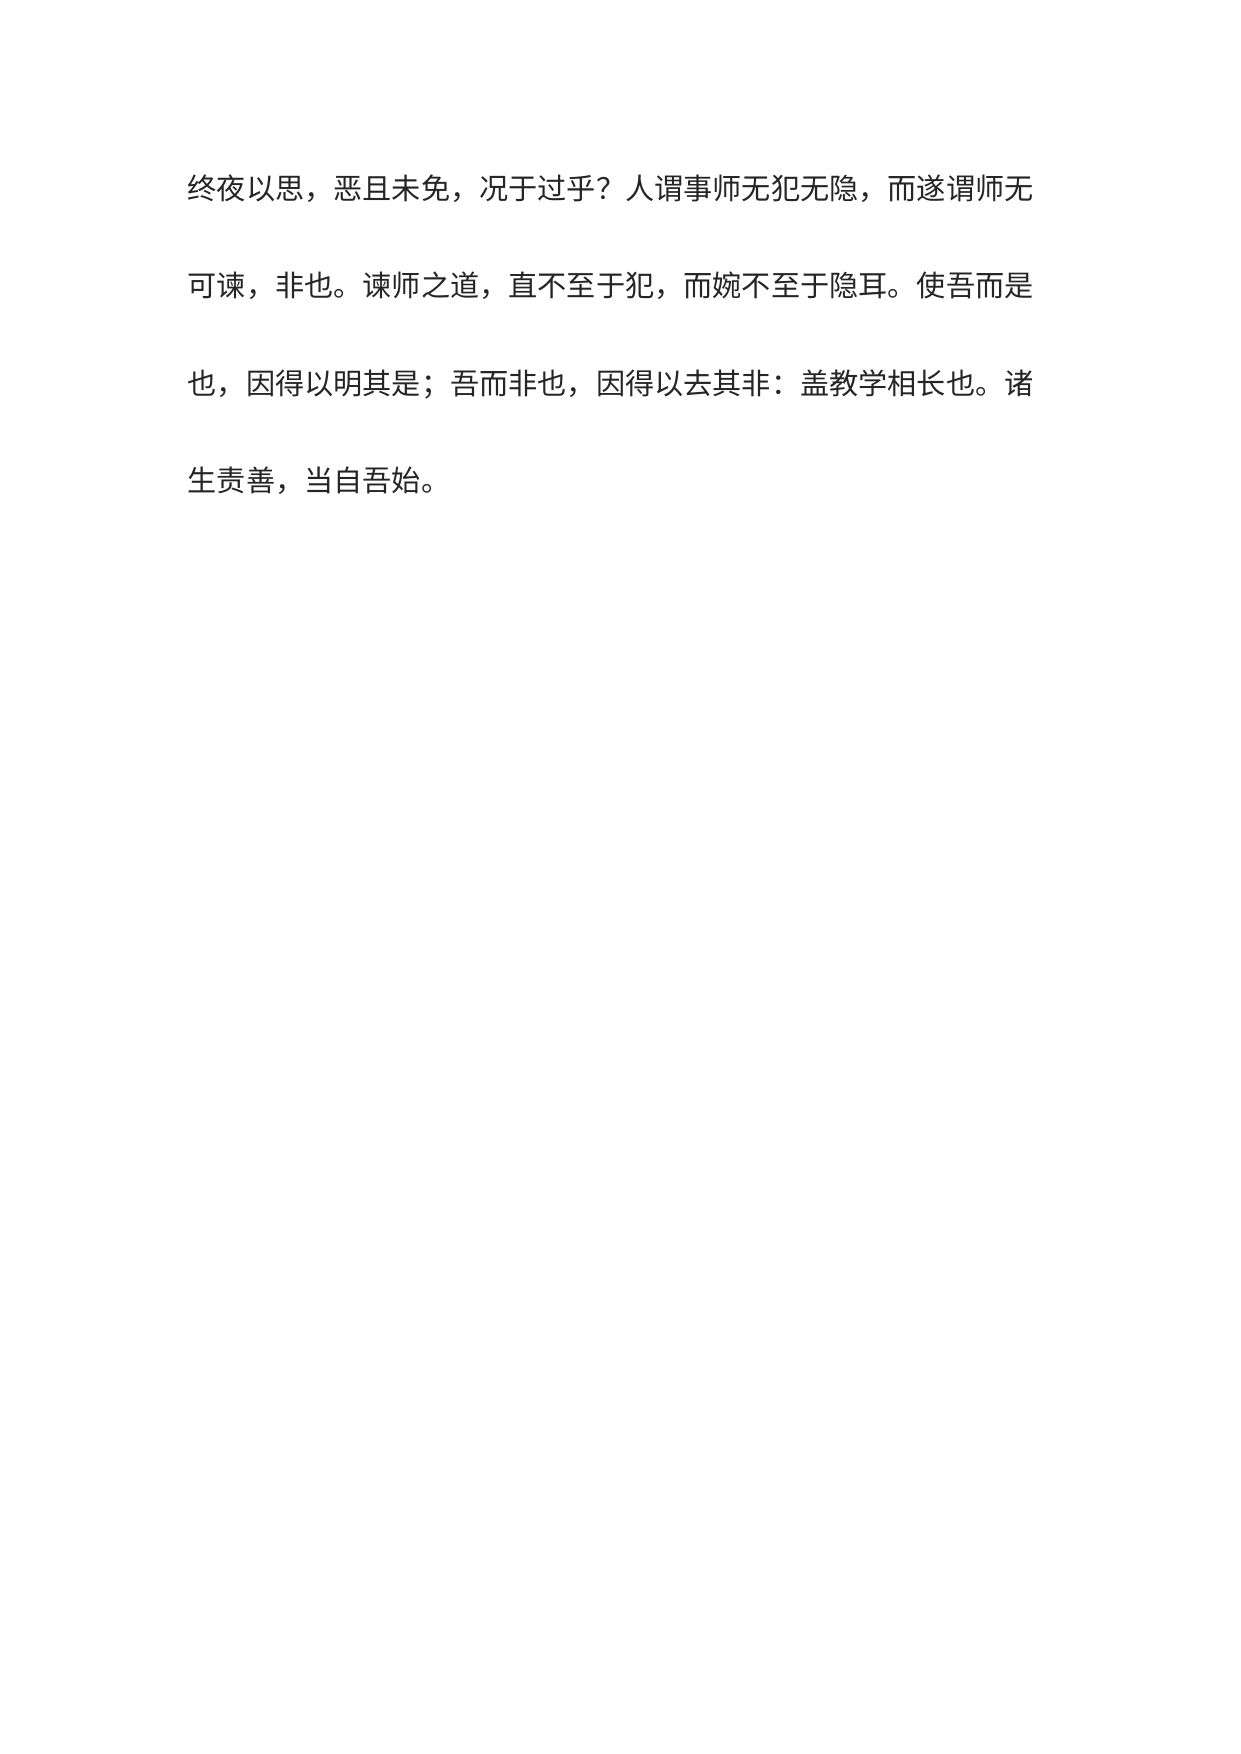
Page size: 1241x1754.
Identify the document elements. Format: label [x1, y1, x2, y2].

text [187, 154, 1053, 511]
